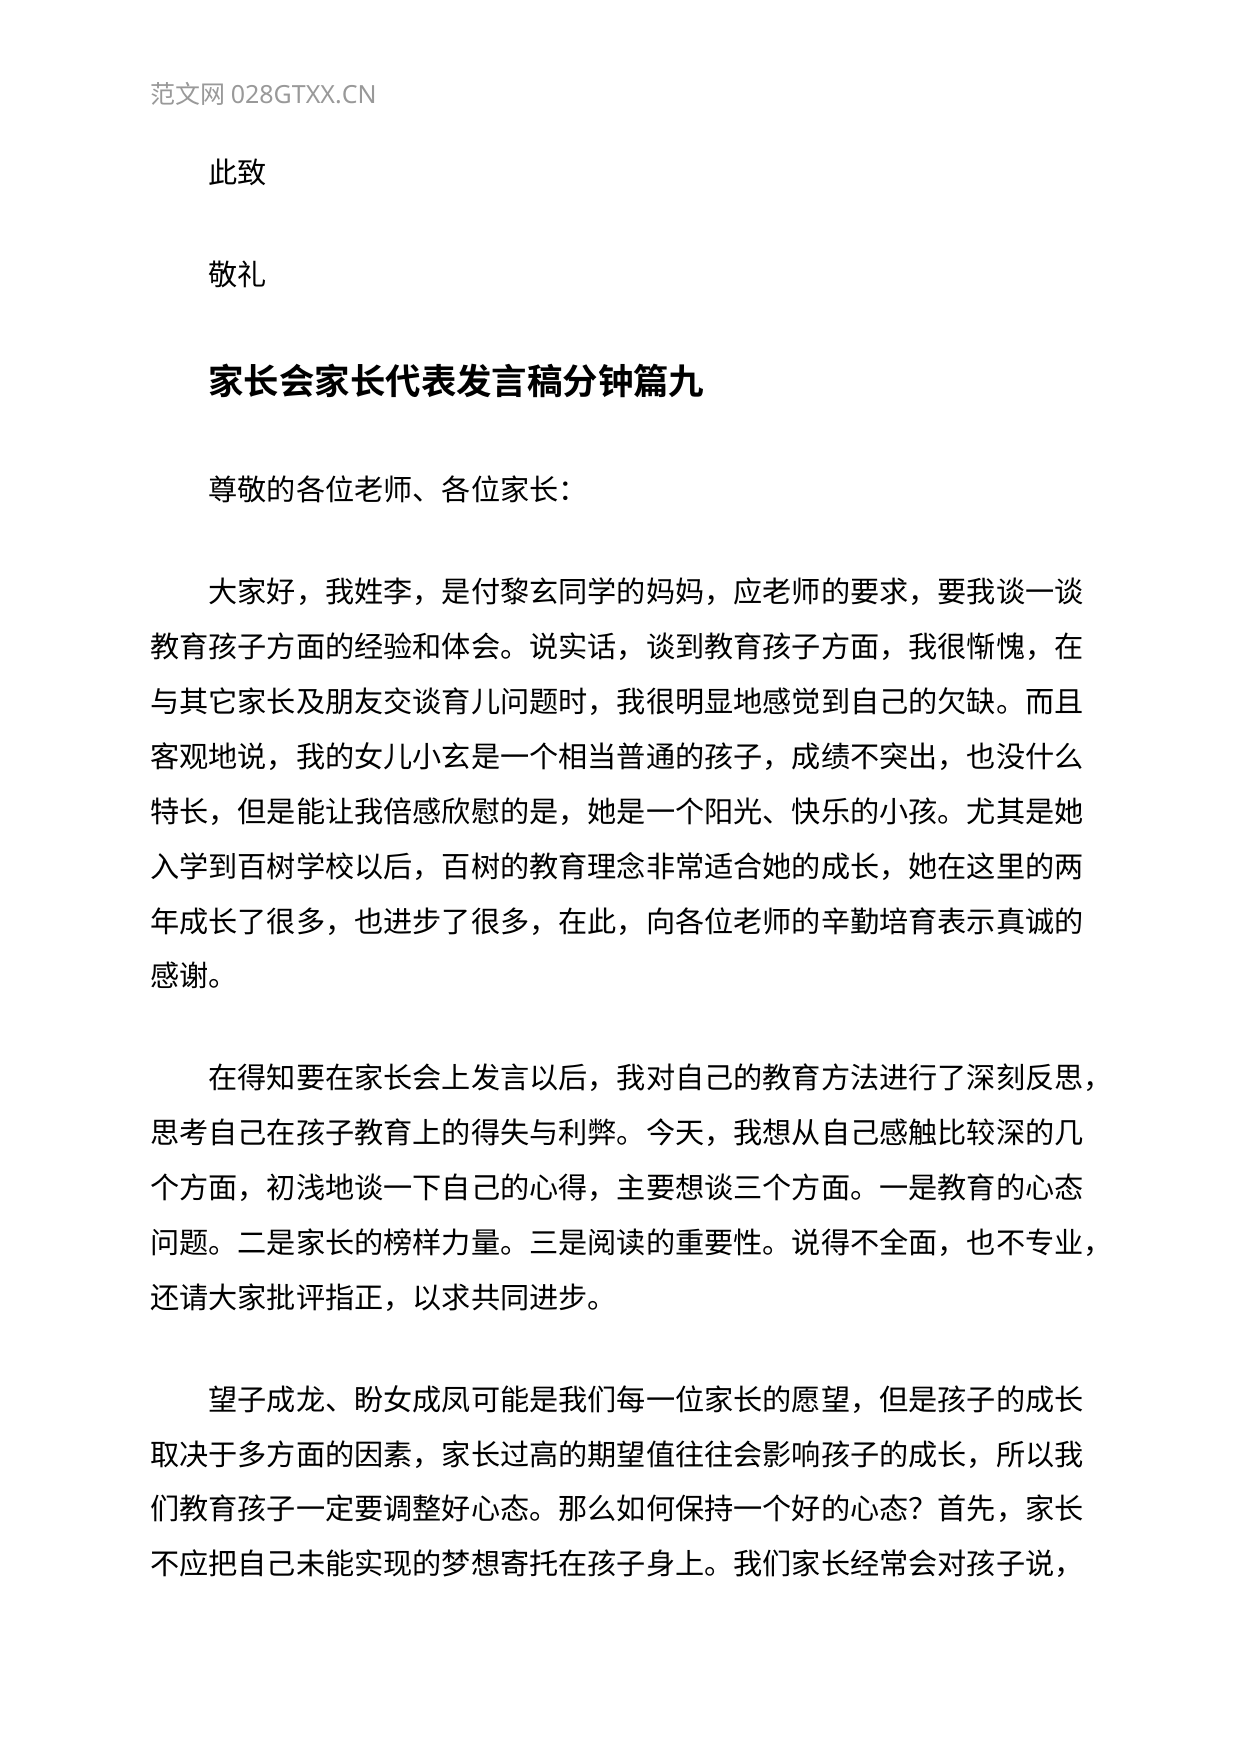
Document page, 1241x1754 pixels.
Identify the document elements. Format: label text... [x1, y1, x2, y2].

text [150, 1376, 1090, 1583]
text 尊敬的各位老师、各位家长： [150, 467, 1090, 509]
text 敬礼 [150, 252, 1090, 294]
text 大家好，我姓李，是付黎玄同学的妈妈，应老师的要求，要我谈一谈教育孩子方面的经验和体会。说实话，谈到教育孩子方面，我很惭愧，在与其它家长及朋友交谈育儿问题时，我很明显地感觉到自己的欠缺。而且客观地说，我的女儿小玄是一个相当普通的孩子，成绩不突出，也没什么特长，但是能让我倍感欣慰的是，她是一个阳光、快乐的小孩。尤其是她入学到百树学校以后，百树的教育理念非常适合她的成长，她在这里的两年成长了很多，也进步了很多，在此，向各位老师的辛勤培育表示真诚的感谢。 [150, 569, 1090, 995]
text 家长会家长代表发言稿分钟篇九 [150, 353, 1090, 405]
text 在得知要在家长会上发言以后，我对自己的教育方法进行了深刻反思，思考自己在孩子教育上的得失与利弊。今天，我想从自己感触比较深的几个方面，初浅地谈一下自己的心得，主要想谈三个方面。一是教育的心态问题。二是家长的榜样力量。三是阅读的重要性。说得不全面，也不专业，还请大家批评指正，以求共同进步。 [150, 1055, 1090, 1317]
text 此致 [150, 150, 1090, 192]
